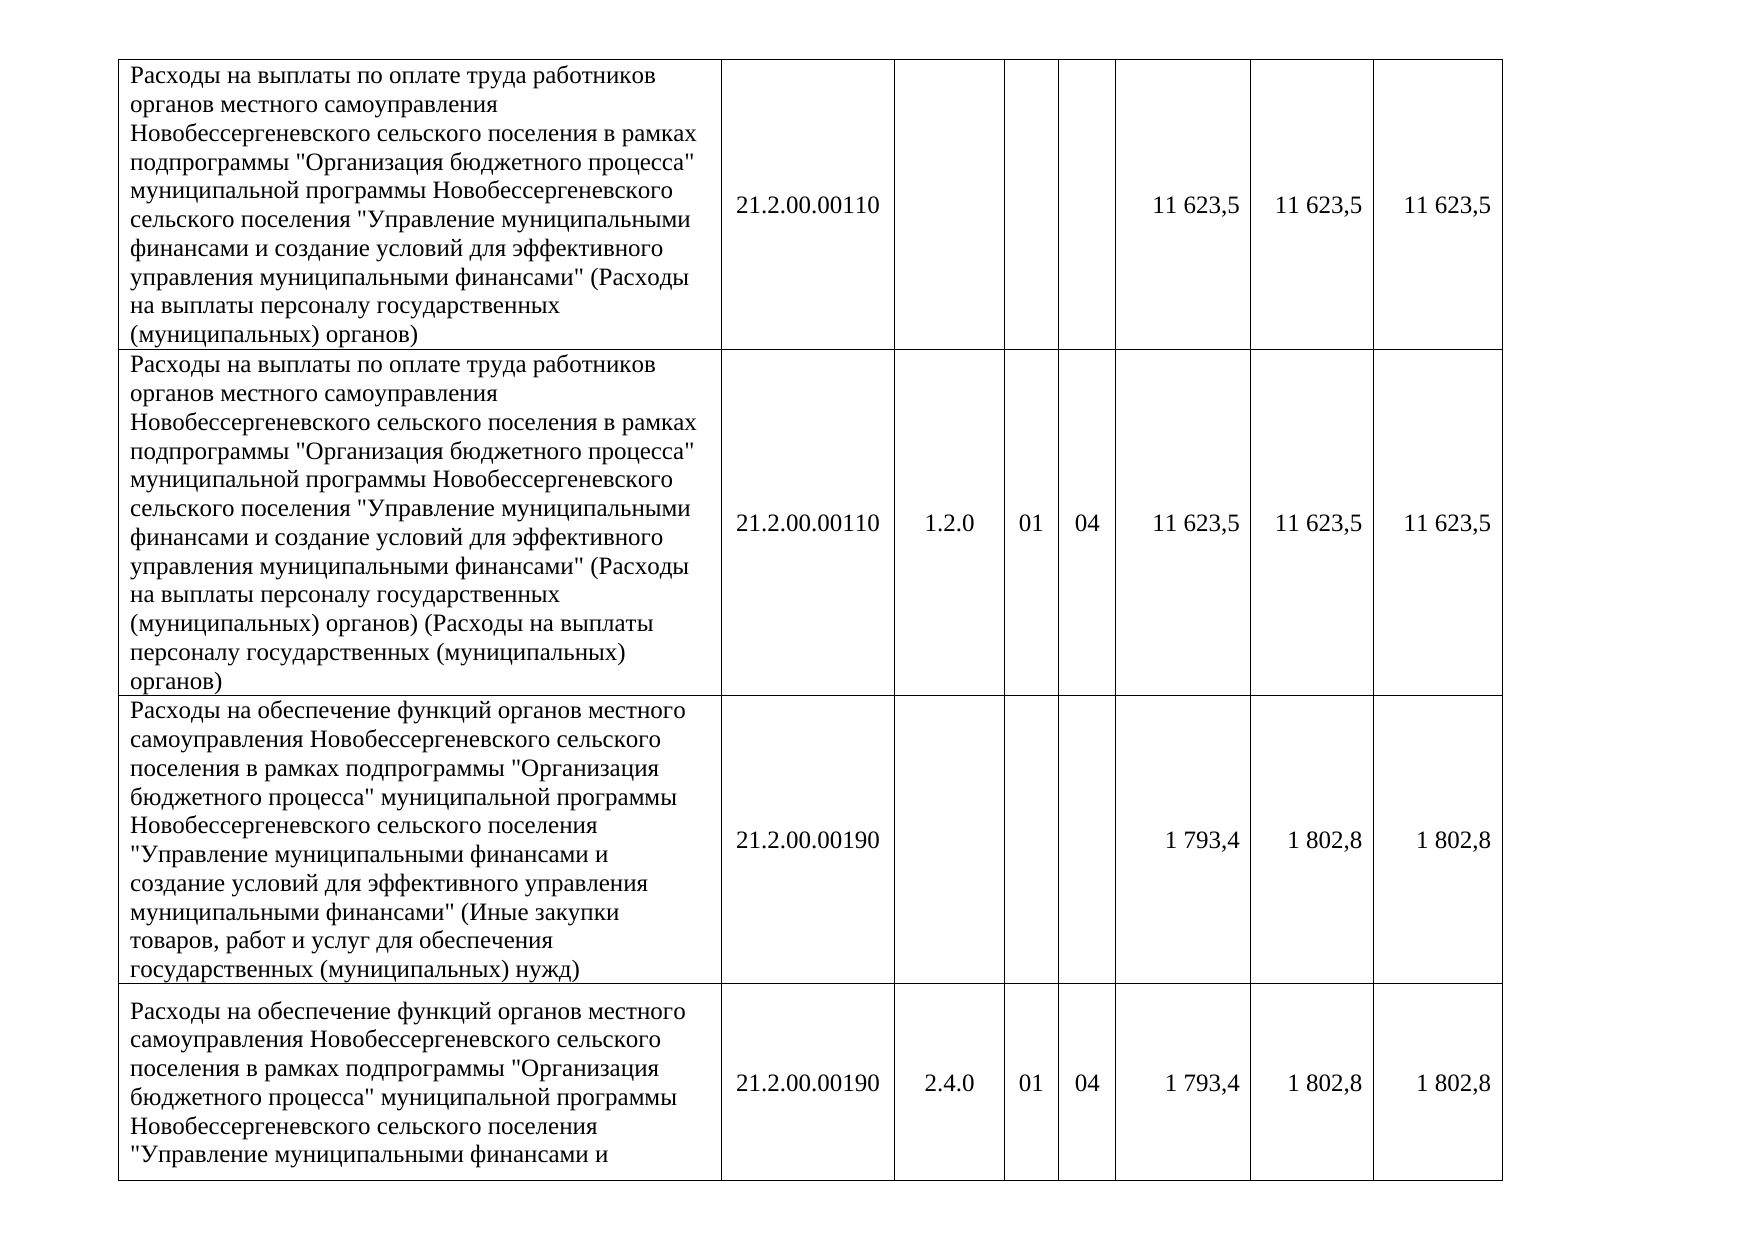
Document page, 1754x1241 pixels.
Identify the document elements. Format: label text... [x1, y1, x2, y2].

table_cell 21.2.00.00110 [722, 60, 894, 348]
table_cell [1005, 60, 1058, 348]
table_cell 11 623,5 [1251, 60, 1373, 348]
table_cell Расходы на выплаты по оплате труда работников органов местного самоуправления Новобессергеневского сельского поселения в рамках подпрограммы "Организация бюджетного процесса" муниципальной программы Новобессергеневского сельского поселения "Управление муниципальными финансами и создание условий для эффективного управления муниципальными финансами" (Расходы на выплаты персоналу государственных (муниципальных) органов) [119, 60, 721, 348]
table_cell 01 [1005, 350, 1058, 694]
table_cell 04 [1059, 984, 1115, 1180]
table_cell [895, 696, 1004, 983]
table_cell 11 623,5 [1251, 350, 1373, 694]
table_cell 04 [1059, 350, 1115, 694]
table_cell [1059, 696, 1115, 983]
table_cell Расходы на обеспечение функций органов местного самоуправления Новобессергеневского сельского поселения в рамках подпрограммы "Организация бюджетного процесса" муниципальной программы Новобессергеневского сельского поселения "Управление муниципальными финансами и создание условий для эффективного управления муниципальными финансами" (Иные закупки товаров, работ и услуг для обеспечения государственных (муниципальных) нужд) [119, 696, 721, 983]
table_cell 11 623,5 [1374, 350, 1502, 694]
table_cell 21.2.00.00110 [722, 350, 894, 694]
table_cell 11 623,5 [1116, 350, 1250, 694]
table_cell 1 802,8 [1251, 984, 1373, 1180]
table_cell 1 802,8 [1374, 696, 1502, 983]
table_cell 1 793,4 [1116, 984, 1250, 1180]
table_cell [119, 984, 721, 1180]
table_cell 1 802,8 [1251, 696, 1373, 983]
table_cell 11 623,5 [1116, 60, 1250, 348]
table_cell 1 793,4 [1116, 696, 1250, 983]
table_cell 01 [1005, 984, 1058, 1180]
table_cell 2.4.0 [895, 984, 1004, 1180]
table_cell 21.2.00.00190 [722, 984, 894, 1180]
table_cell [895, 60, 1004, 348]
table_cell 21.2.00.00190 [722, 696, 894, 983]
table_cell 11 623,5 [1374, 60, 1502, 348]
table_cell [1059, 60, 1115, 348]
table_cell [1005, 696, 1058, 983]
table_cell 1.2.0 [895, 350, 1004, 694]
table_cell Расходы на выплаты по оплате труда работников органов местного самоуправления Новобессергеневского сельского поселения в рамках подпрограммы "Организация бюджетного процесса" муниципальной программы Новобессергеневского сельского поселения "Управление муниципальными финансами и создание условий для эффективного управления муниципальными финансами" (Расходы на выплаты персоналу государственных (муниципальных) органов) (Расходы на выплаты персоналу государственных (муниципальных) органов) [119, 350, 721, 694]
table_cell 1 802,8 [1374, 984, 1502, 1180]
